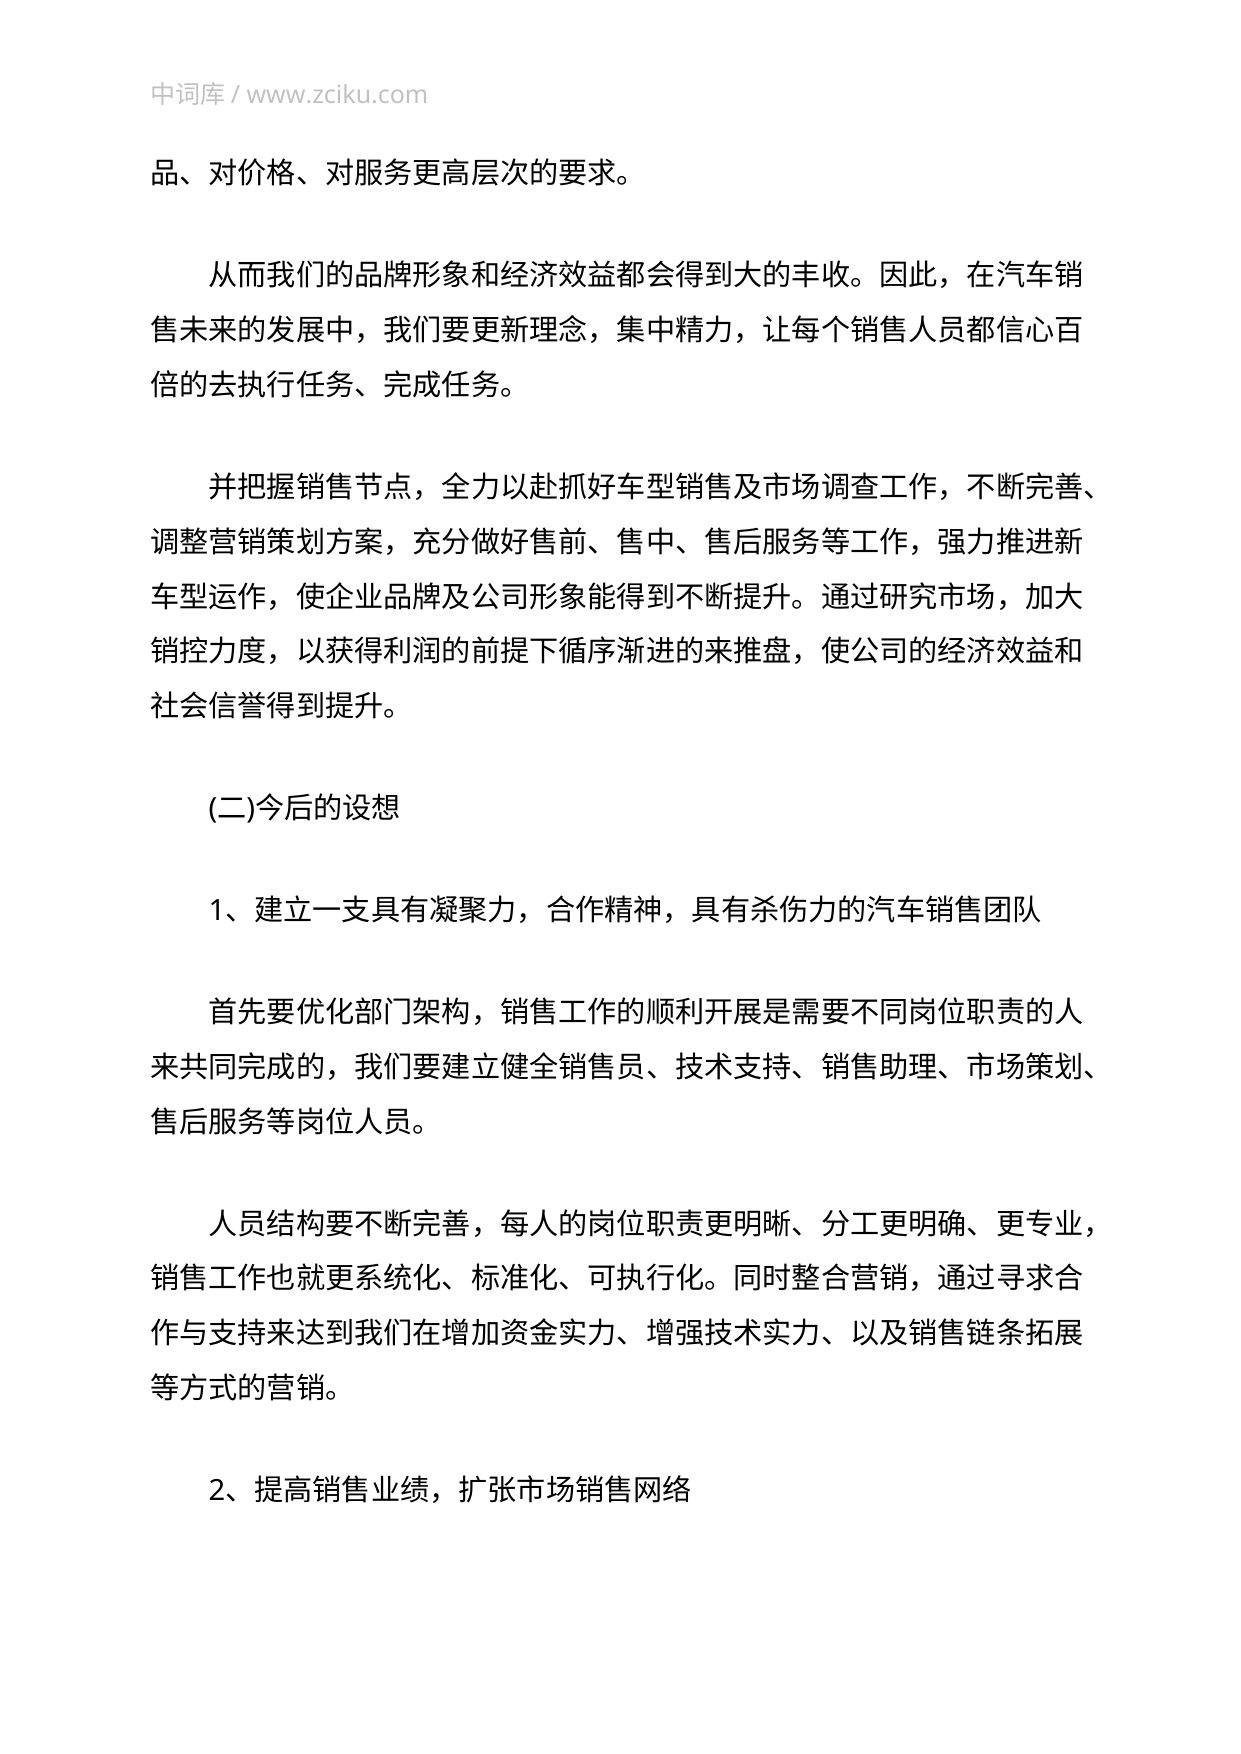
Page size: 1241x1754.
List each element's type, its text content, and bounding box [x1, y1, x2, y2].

text 首先要优化部门架构，销售工作的顺利开展是需要不同岗位职责的人来共同完成的，我们要建立健全销售员、技术支持、销售助理、市场策划、售后服务等岗位人员。 [150, 989, 1090, 1141]
text 从而我们的品牌形象和经济效益都会得到大的丰收。因此，在汽车销售未来的发展中，我们要更新理念，集中精力，让每个销售人员都信心百倍的去执行任务、完成任务。 [150, 252, 1090, 404]
text 人员结构要不断完善，每人的岗位职责更明晰、分工更明确、更专业，销售工作也就更系统化、标准化、可执行化。同时整合营销，通过寻求合作与支持来达到我们在增加资金实力、增强技术实力、以及销售链条拓展等方式的营销。 [150, 1200, 1090, 1407]
text 并把握销售节点，全力以赴抓好车型销售及市场调查工作，不断完善、调整营销策划方案，充分做好售前、售中、售后服务等工作，强力推进新车型运作，使企业品牌及公司形象能得到不断提升。通过研究市场，加大销控力度，以获得利润的前提下循序渐进的来推盘，使公司的经济效益和社会信誉得到提升。 [150, 463, 1090, 725]
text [150, 150, 1090, 192]
text (二)今后的设想 [150, 785, 1090, 827]
text 1、建立一支具有凝聚力，合作精神，具有杀伤力的汽车销售团队 [150, 887, 1090, 929]
text 2、提高销售业绩，扩张市场销售网络 [150, 1467, 1090, 1509]
